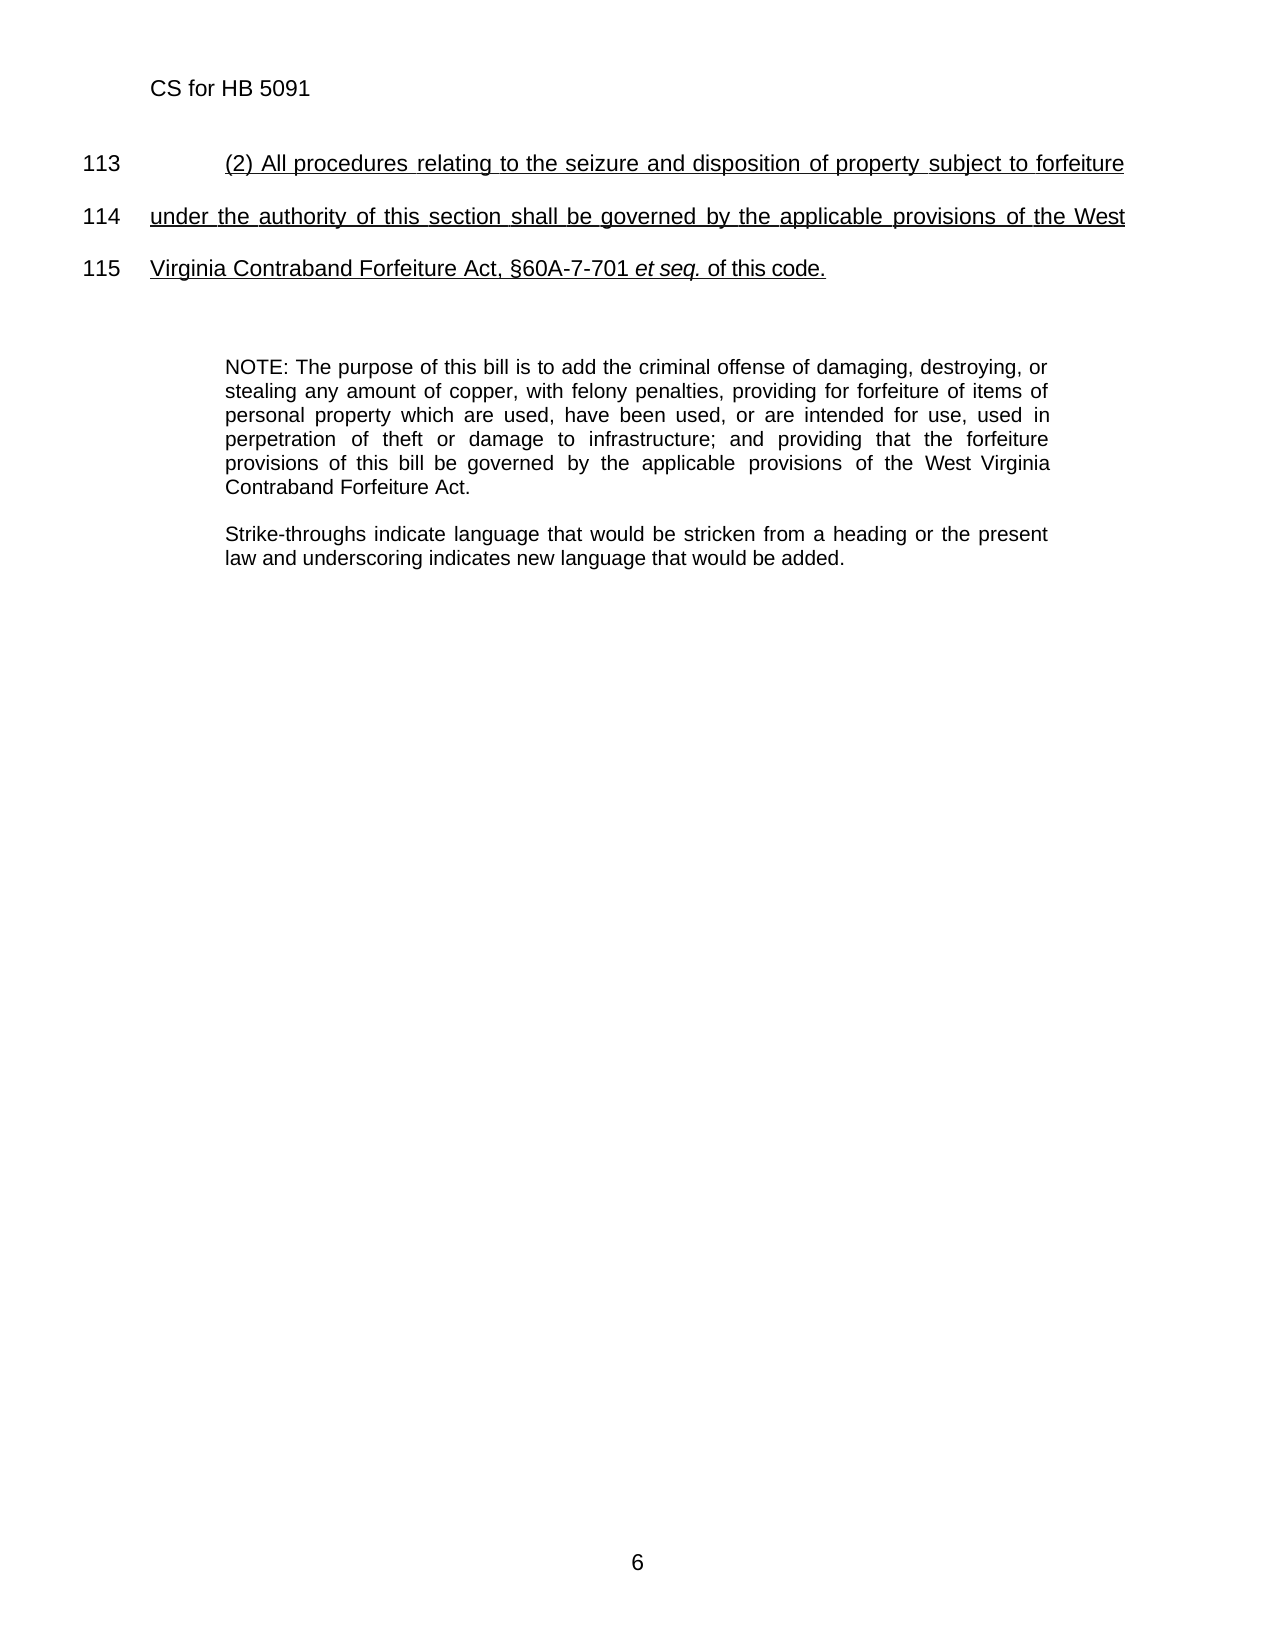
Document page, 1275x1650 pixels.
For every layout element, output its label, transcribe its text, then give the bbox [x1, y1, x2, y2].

text (2) All procedures relating to the seizure and disposition of property subject to forfeiture under the authority of this section shall be governed by the applicable provisions of the West Virginia Contraband Forfeiture Act, §60A-7-701 et seq. of this code. [150, 150, 1125, 225]
text (2) All procedures relating to the seizure and disposition of property subject to forfeiture under the authority of this section shall be governed by the applicable provisions of the West Virginia Contraband Forfeiture Act, §60A-7-701 et seq. of this code. [150, 227, 1125, 282]
text NOTE: The purpose of this bill is to add the criminal offense of damaging, destroying, or stealing any amount of copper, with felony penalties, providing for forfeiture of items of personal property which are used, have been used, or are intended for use, used in perpetration of theft or damage to infrastructure; and providing that the forfeiture provisions of this bill be governed by the applicable provisions of the West Virginia Contraband Forfeiture Act. [225, 355, 1050, 499]
text Strike-throughs indicate language that would be stricken from a heading or the present law and underscoring indicates new language that would be added. [225, 522, 1050, 569]
